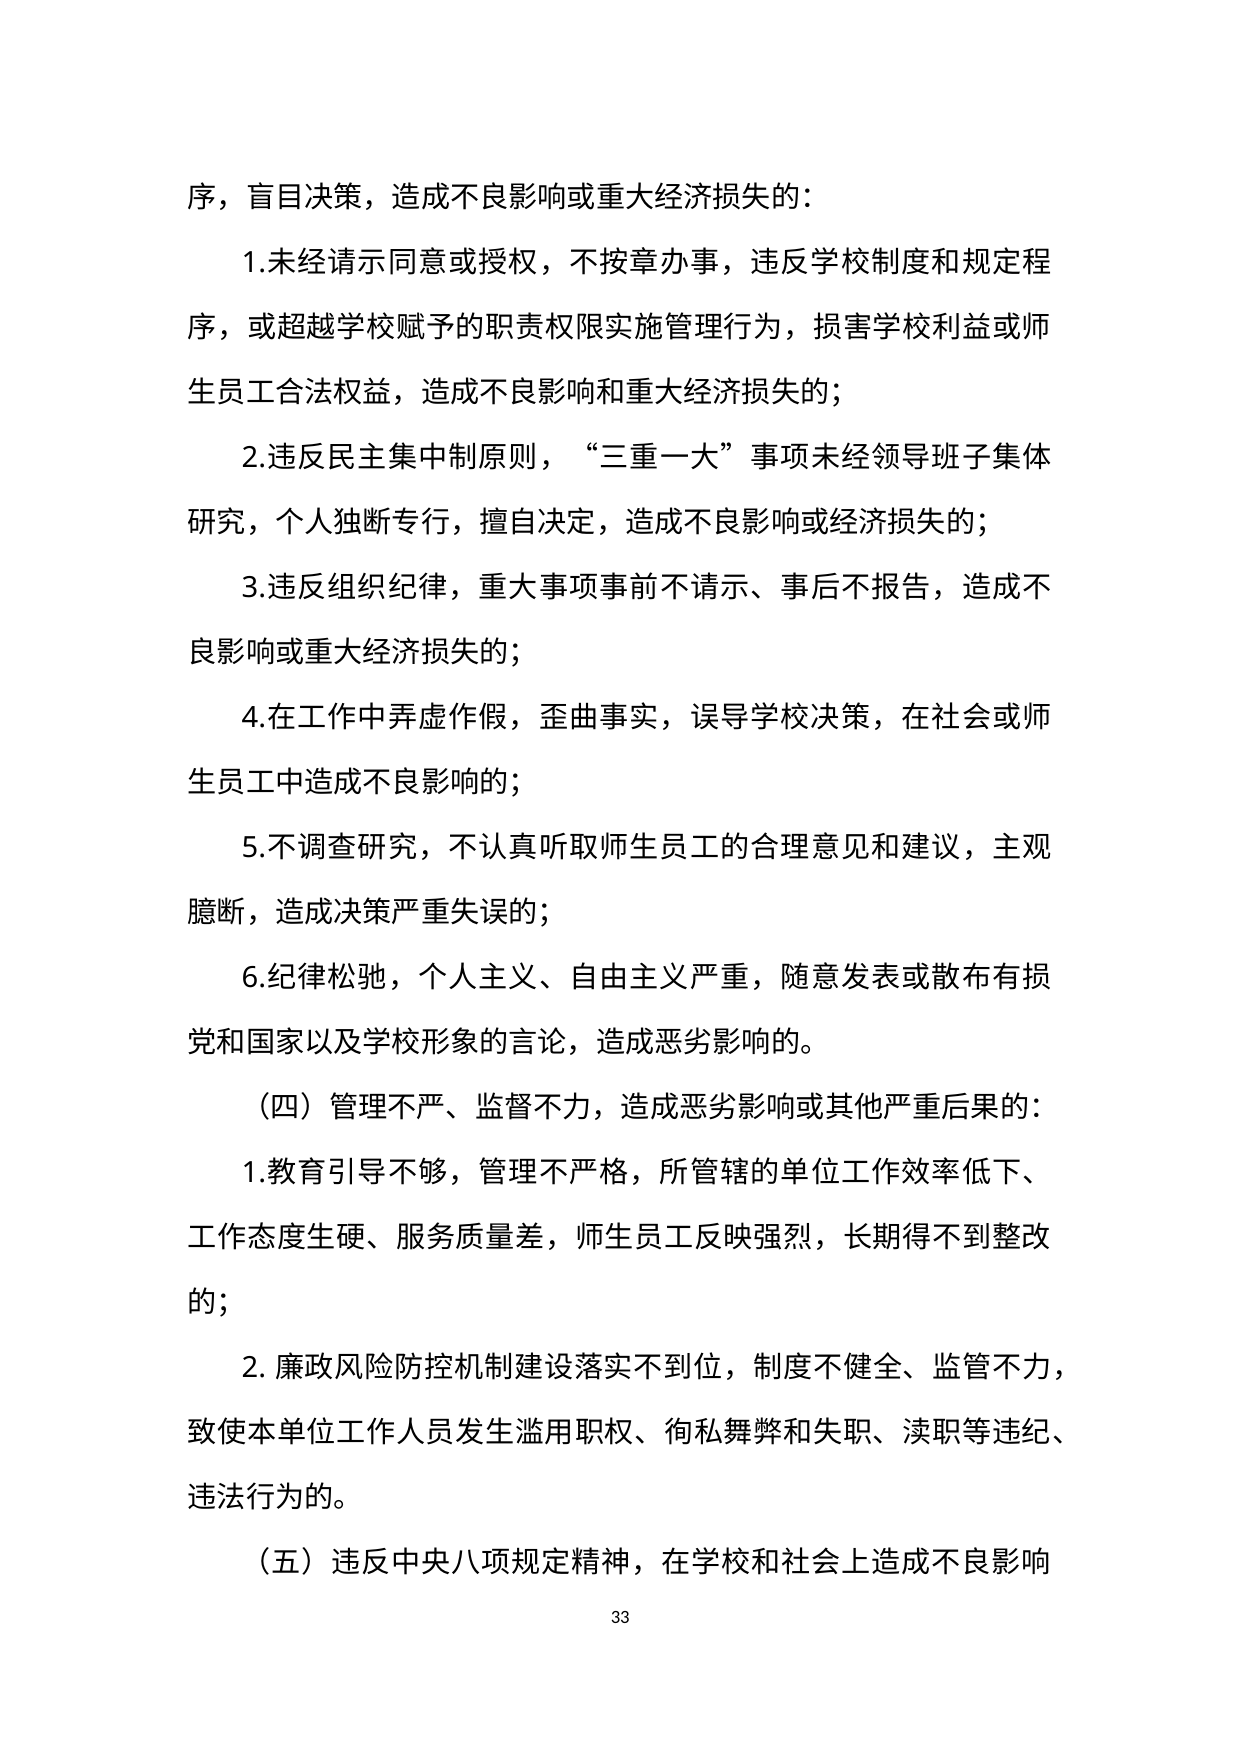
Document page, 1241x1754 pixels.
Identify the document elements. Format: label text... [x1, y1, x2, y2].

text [187, 1527, 1053, 1592]
text 1.教育引导不够，管理不严格，所管辖的单位工作效率低下、工作态度生硬、服务质量差，师生员工反映强烈，长期得不到整改的； [187, 1137, 1053, 1332]
text （四）管理不严、监督不力，造成恶劣影响或其他严重后果的： [187, 1072, 1053, 1137]
text 6.纪律松驰，个人主义、自由主义严重，随意发表或散布有损党和国家以及学校形象的言论，造成恶劣影响的。 [187, 942, 1053, 1072]
text 3.违反组织纪律，重大事项事前不请示、事后不报告，造成不良影响或重大经济损失的； [187, 552, 1053, 682]
text 2.违反民主集中制原则，“三重一大”事项未经领导班子集体研究，个人独断专行，擅自决定，造成不良影响或经济损失的； [187, 422, 1053, 552]
text 2. 廉政风险防控机制建设落实不到位，制度不健全、监管不力，致使本单位工作人员发生滥用职权、徇私舞弊和失职、渎职等违纪、违法行为的。 [187, 1332, 1053, 1527]
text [187, 162, 1053, 227]
text 5.不调查研究，不认真听取师生员工的合理意见和建议，主观臆断，造成决策严重失误的； [187, 812, 1053, 942]
text 1.未经请示同意或授权，不按章办事，违反学校制度和规定程序，或超越学校赋予的职责权限实施管理行为，损害学校利益或师生员工合法权益，造成不良影响和重大经济损失的； [187, 227, 1053, 422]
text 4.在工作中弄虚作假，歪曲事实，误导学校决策，在社会或师生员工中造成不良影响的； [187, 682, 1053, 812]
